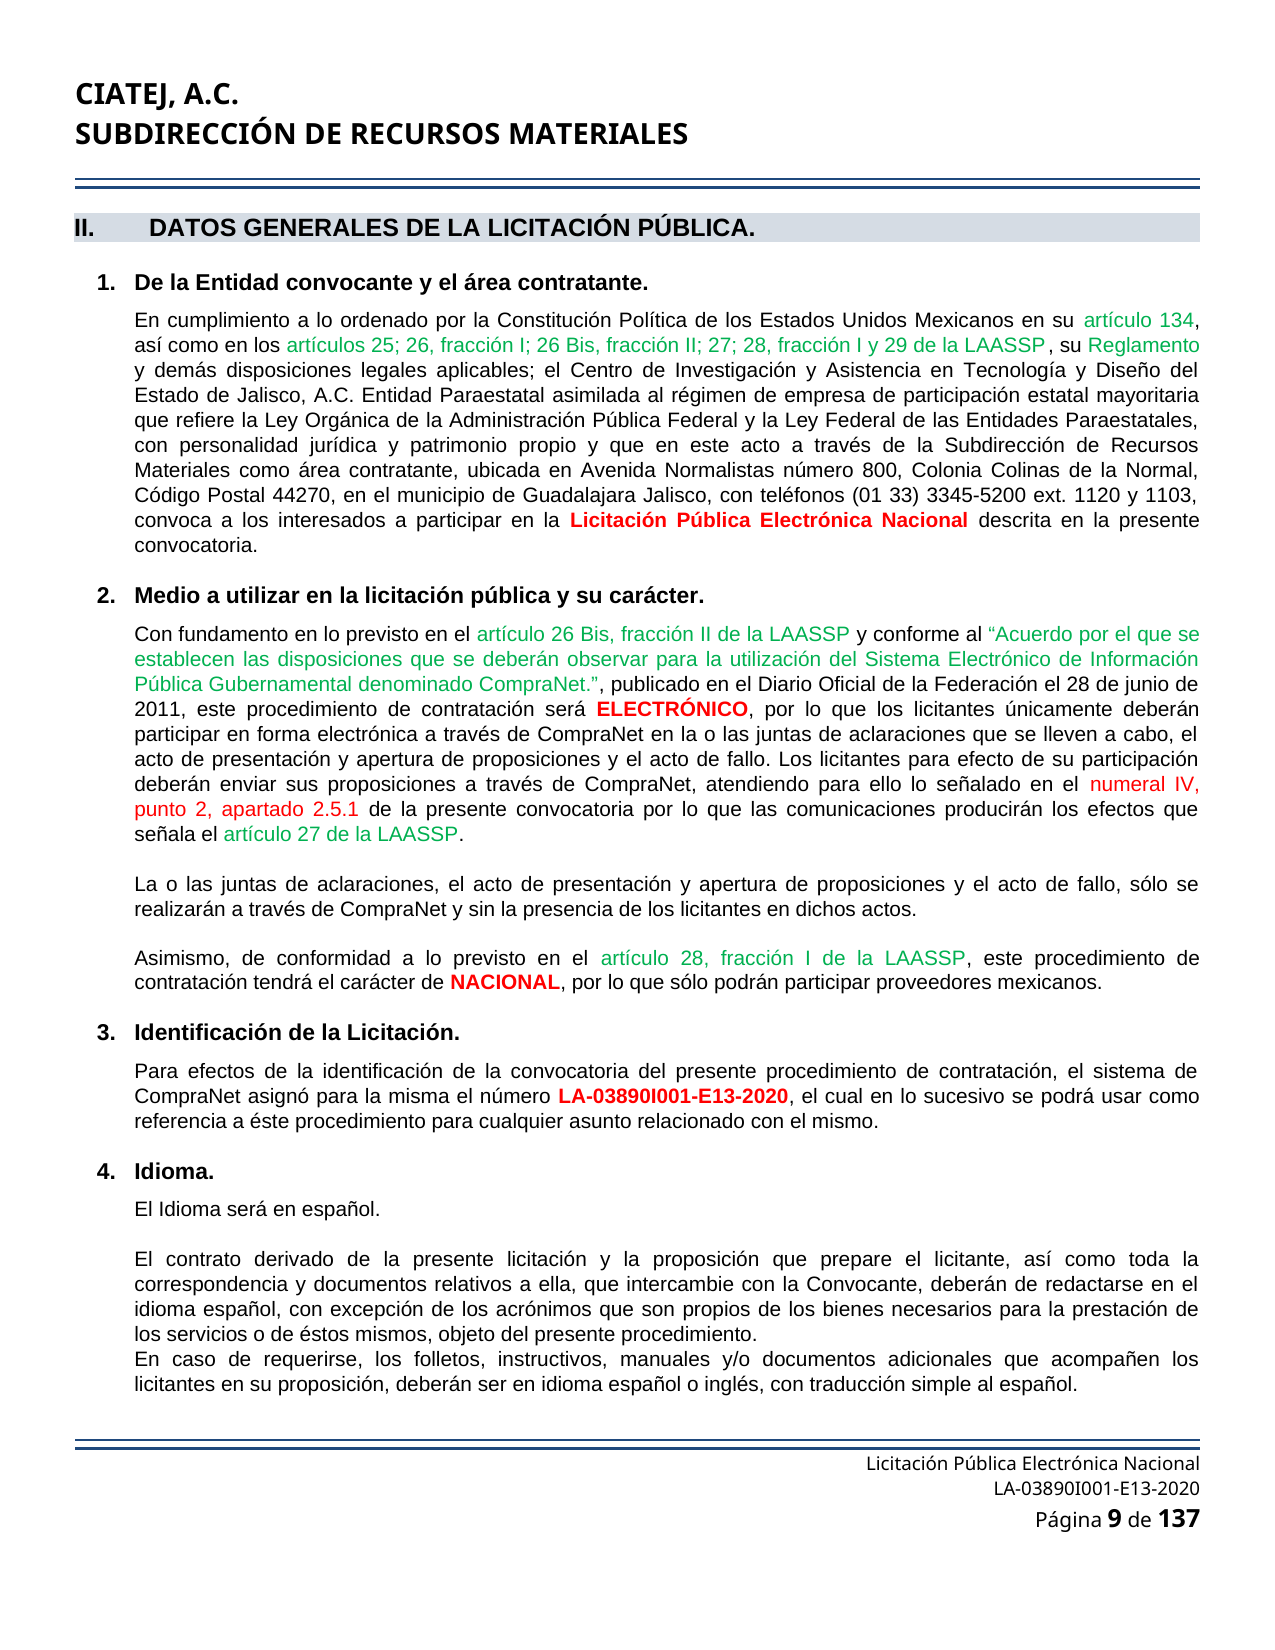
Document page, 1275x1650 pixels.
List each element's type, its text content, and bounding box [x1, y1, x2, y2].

text En cumplimiento a lo ordenado por la Constitución Política de los Estados Unidos Mexicanos en su artículo 134, así como en los artículos 25; 26, fracción I; 26 Bis, fracción II; 27; 28, fracción I y 29 de la LAASSP, su Reglamento y demás disposiciones legales aplicables; el Centro de Investigación y Asistencia en Tecnología y Diseño del Estado de Jalisco, A.C. Entidad Paraestatal asimilada al régimen de empresa de participación estatal mayoritaria que refiere la Ley Orgánica de la Administración Pública Federal y la Ley Federal de las Entidades Paraestatales, con personalidad jurídica y patrimonio propio y que en este acto a través de la Subdirección de Recursos Materiales como área contratante, ubicada en Avenida Normalistas número 800, Colonia Colinas de la Normal, Código Postal 44270, en el municipio de Guadalajara Jalisco, con teléfonos (01 33) 3345-5200 ext. 1120 y 1103, convoca a los interesados a participar en la Licitación Pública Electrónica Nacional descrita en la presente convocatoria. [134, 307, 1200, 557]
list Idioma. [97, 1158, 1200, 1184]
list DATOS GENERALES DE LA LICITACIÓN PÚBLICA. [74, 213, 1200, 242]
text El Idioma será en español. [134, 1197, 1200, 1222]
text La o las juntas de aclaraciones, el acto de presentación y apertura de proposiciones y el acto de fallo, sólo se realizarán a través de CompraNet y sin la presencia de los licitantes en dichos actos. [134, 871, 1200, 921]
text El contrato derivado de la presente licitación y la proposición que prepare el licitante, así como toda la correspondencia y documentos relativos a ella, que intercambie con la Convocante, deberán de redactarse en el idioma español, con excepción de los acrónimos que son propios de los bienes necesarios para la prestación de los servicios o de éstos mismos, objeto del presente procedimiento. [134, 1247, 1200, 1347]
text Para efectos de la identificación de la convocatoria del presente procedimiento de contratación, el sistema de CompraNet asignó para la misma el número LA-03890I001-E13-2020, el cual en lo sucesivo se podrá usar como referencia a éste procedimiento para cualquier asunto relacionado con el mismo. [134, 1058, 1200, 1133]
text Con fundamento en lo previsto en el artículo 26 Bis, fracción II de la LAASSP y conforme al “Acuerdo por el que se establecen las disposiciones que se deberán observar para la utilización del Sistema Electrónico de Información Pública Gubernamental denominado CompraNet.”, publicado en el Diario Oficial de la Federación el 28 de junio de 2011, este procedimiento de contratación será ELECTRÓNICO, por lo que los licitantes únicamente deberán participar en forma electrónica a través de CompraNet en la o las juntas de aclaraciones que se lleven a cabo, el acto de presentación y apertura de proposiciones y el acto de fallo. Los licitantes para efecto de su participación deberán enviar sus proposiciones a través de CompraNet, atendiendo para ello lo señalado en el numeral IV, punto 2, apartado 2.5.1 de la presente convocatoria por lo que las comunicaciones producirán los efectos que señala el artículo 27 de la LAASSP. [134, 621, 1200, 846]
list De la Entidad convocante y el área contratante. [97, 268, 1200, 295]
list Medio a utilizar en la licitación pública y su carácter. [97, 582, 1200, 609]
list Identificación de la Licitación. [97, 1019, 1200, 1046]
text Asimismo, de conformidad a lo previsto en el artículo 28, fracción I de la LAASSP, este procedimiento de contratación tendrá el carácter de NACIONAL, por lo que sólo podrán participar proveedores mexicanos. [134, 946, 1200, 994]
text En caso de requerirse, los folletos, instructivos, manuales y/o documentos adicionales que acompañen los licitantes en su proposición, deberán ser en idioma español o inglés, con traducción simple al español. [134, 1347, 1200, 1397]
